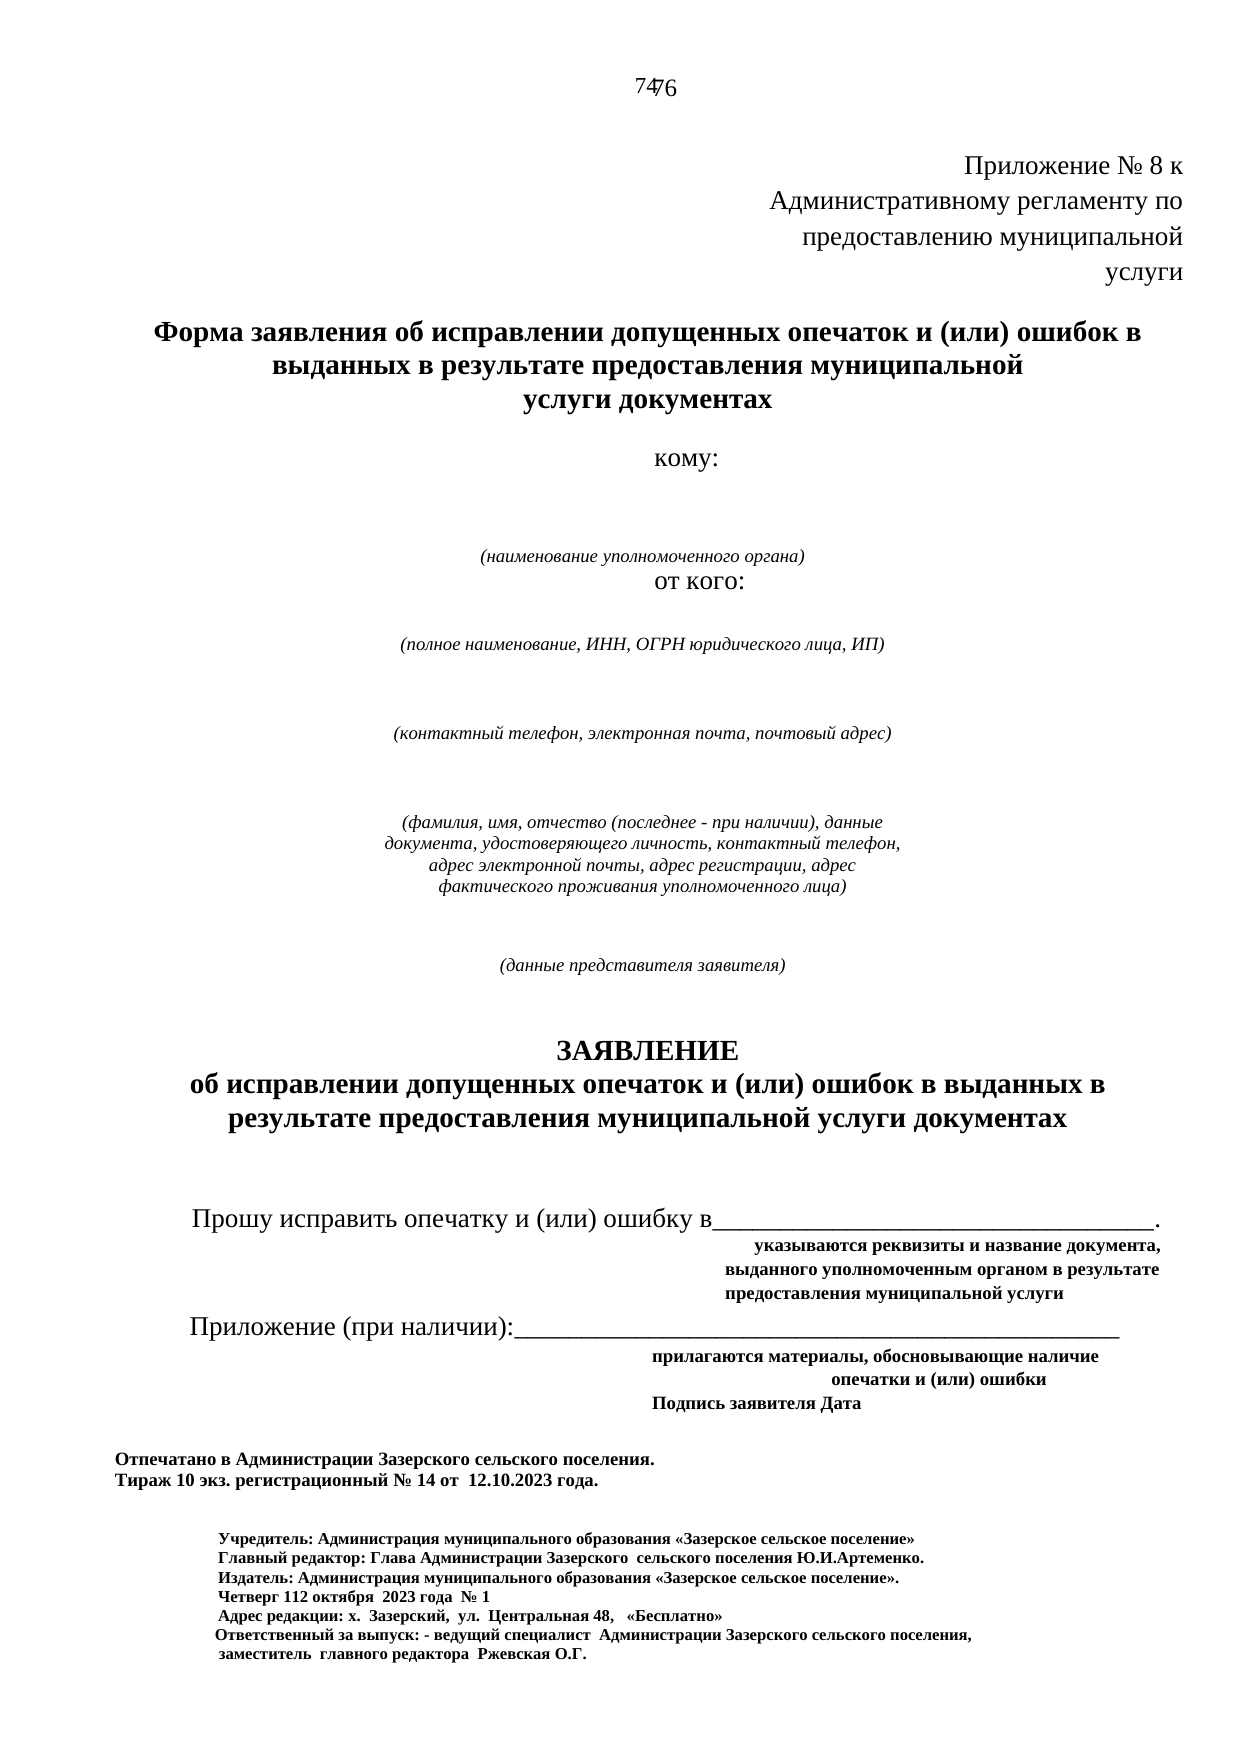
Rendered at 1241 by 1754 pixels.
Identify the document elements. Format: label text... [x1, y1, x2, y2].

text Подпись заявителя Дата [652, 1391, 1181, 1414]
text указываются реквизиты и название документа, выданного уполномоченным органом в результате предоставления муниципальной услуги [725, 1233, 1183, 1304]
text 74 [634, 75, 657, 98]
text (данные представителя заявителя) [114, 957, 1171, 976]
text ЗАЯВЛЕНИЕ [114, 1033, 1181, 1067]
text от кого: [654, 567, 1183, 594]
text Приложение (при наличии): [189, 1313, 1181, 1341]
text Главный редактор: Глава Администрации Зазерского сельского поселения Ю.И.Артеменко. [218, 1548, 1183, 1567]
text Форма заявления об исправлении допущенных опечаток и (или) ошибок в выданных в результате предоставления муниципальной [114, 314, 1181, 382]
text (фамилия, имя, отчество (последнее - при наличии), данные документа, удостоверяющего личность, контактный телефон, адрес электронной почты, адрес регистрации, адрес фактического проживания уполномоченного лица) [114, 811, 1171, 897]
text Издатель: Администрация муниципального образования «Зазерское сельское поселение». [218, 1567, 1183, 1587]
text (контактный телефон, электронная почта, почтовый адрес) [114, 725, 1171, 743]
text Четверг 112 октября 2023 года № 1 [218, 1587, 1183, 1606]
text заместитель главного редактора Ржевская О.Г. [114, 1644, 1183, 1663]
text (полное наименование, ИНН, ОГРН юридического лица, ИП) [114, 636, 1171, 654]
text об исправлении допущенных опечаток и (или) ошибок в выданных в результате предоставления муниципальной услуги документах [114, 1067, 1181, 1134]
text Приложение № 8 к Административному регламенту по предоставлению муниципальной услуги [725, 146, 1183, 288]
text кому: [654, 445, 1183, 472]
text Ответственный за выпуск: - ведущий специалист Администрации Зазерского сельского поселения, [114, 1625, 1183, 1644]
text прилагаются материалы, обосновывающие наличие опечатки и (или) ошибки [652, 1343, 1181, 1391]
text услуги документах [114, 382, 1181, 415]
text (наименование уполномоченного органа) [114, 547, 1171, 566]
text Учредитель: Администрация муниципального образования «Зазерское сельское поселение» [218, 1529, 1183, 1548]
text Тираж 10 экз. регистрационный № 14 от 12.10.2023 года. [114, 1469, 1183, 1491]
text Прошу исправить опечатку и (или) ошибку в . [192, 1206, 1183, 1233]
text Отпечатано в Администрации Зазерского сельского поселения. [114, 1448, 1183, 1469]
text Адрес редакции: х. Зазерский, ул. Центральная 48, «Бесплатно» [218, 1606, 1183, 1625]
